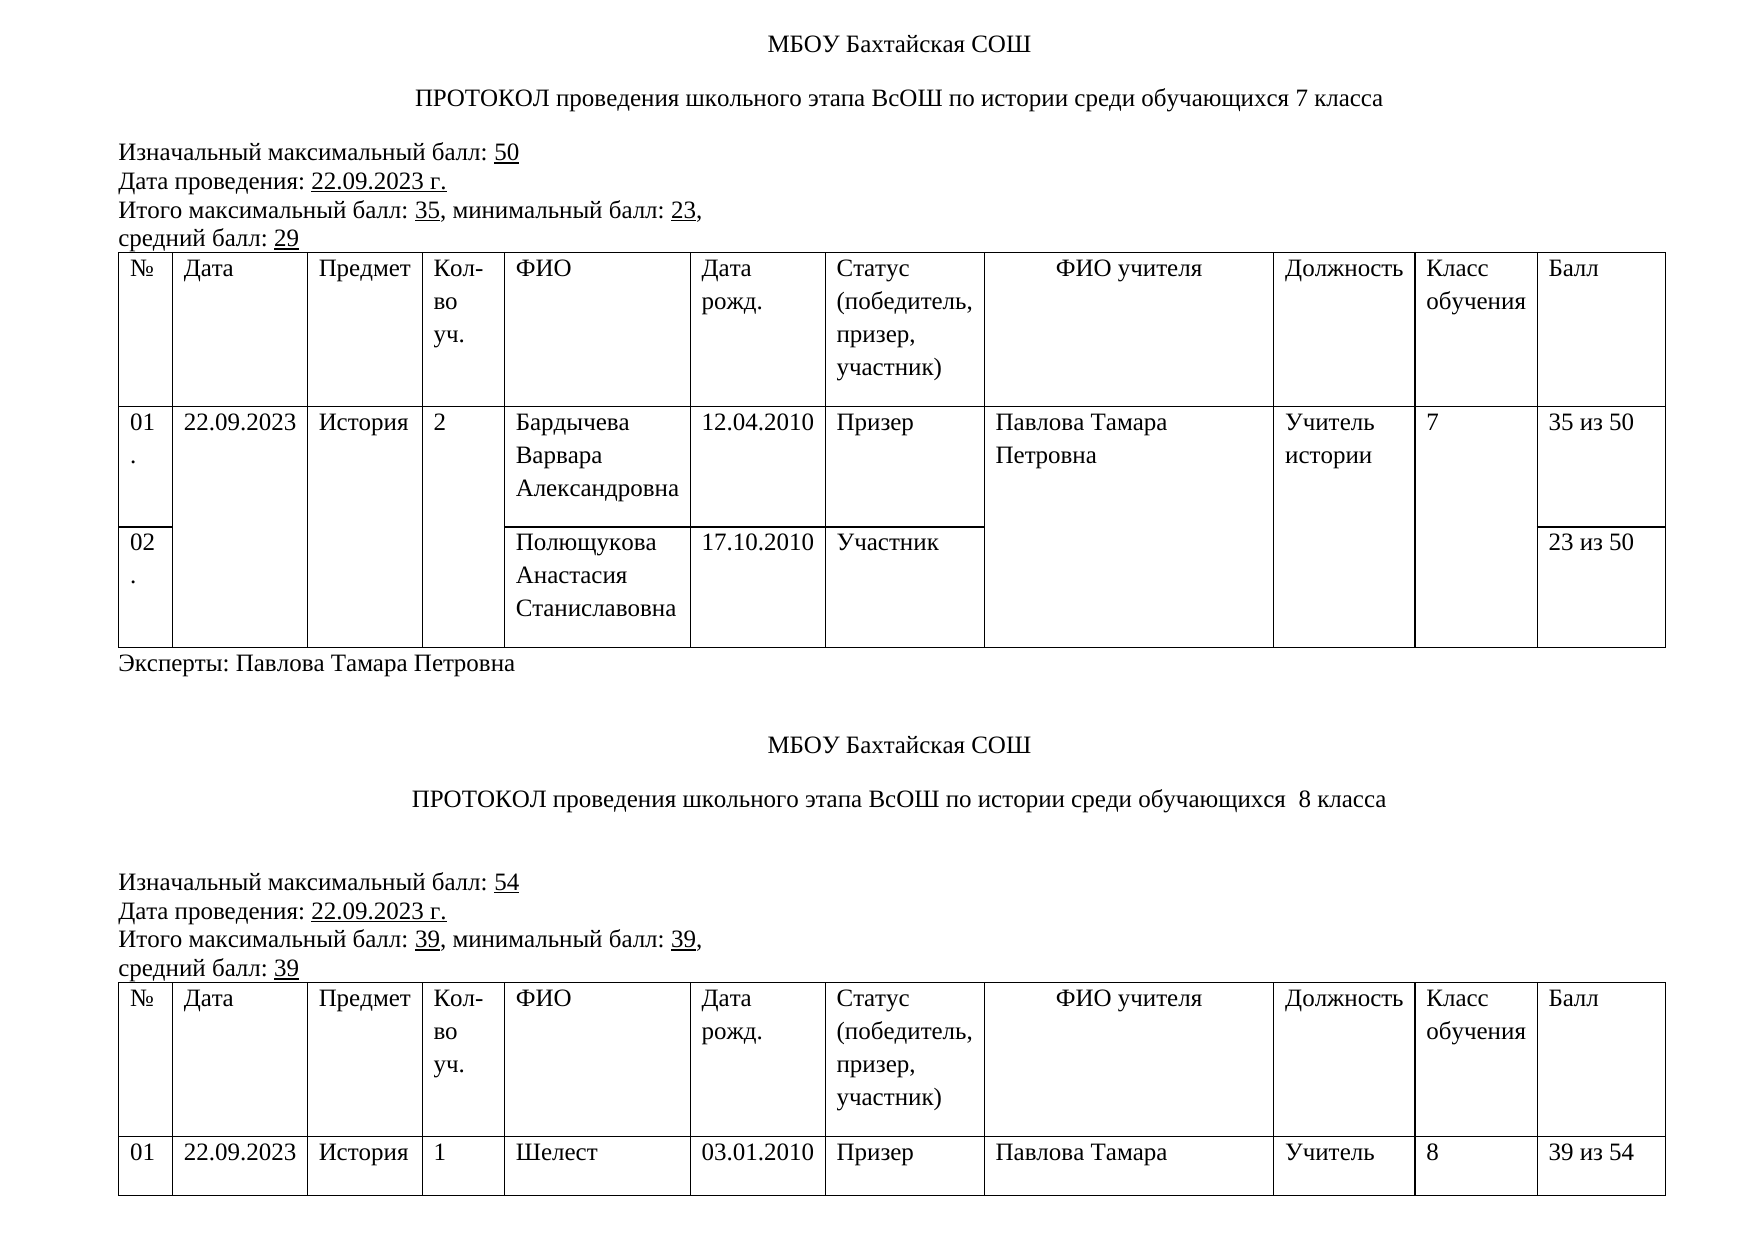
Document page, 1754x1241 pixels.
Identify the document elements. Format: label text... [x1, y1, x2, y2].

text Итого максимальный балл: 35, минимальный балл: 23, [118, 195, 1680, 223]
table_header ФИО [505, 253, 690, 406]
table_cell 8 [1416, 1137, 1537, 1195]
table_cell 12.04.2010 [691, 407, 825, 526]
table_cell История [308, 407, 422, 647]
text ПРОТОКОЛ проведения школьного этапа ВсОШ по истории среди обучающихся 7 класса [118, 83, 1680, 112]
table_cell 35 из 50 [1538, 407, 1665, 526]
table_header Балл [1538, 253, 1665, 406]
table_cell 39 из 54 [1538, 1137, 1665, 1195]
text средний балл: 29 [118, 223, 1680, 252]
table_cell 23 из 50 [1538, 528, 1665, 647]
table_header ФИО [505, 983, 690, 1136]
text средний балл: 39 [118, 953, 1680, 982]
table_header Предмет [308, 253, 422, 406]
table_header Дата рожд. [691, 983, 825, 1136]
table_cell Учитель истории [1274, 407, 1414, 647]
table_cell 22.09.2023 [173, 407, 307, 647]
table_header Балл [1538, 983, 1665, 1136]
table_header Дата [173, 983, 307, 1136]
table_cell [505, 1137, 690, 1195]
table_header Дата рожд. [691, 253, 825, 406]
table_cell Участник [826, 528, 984, 647]
table_header Кол-во уч. [423, 983, 504, 1136]
table_header Должность [1274, 253, 1414, 406]
table_header Предмет [308, 983, 422, 1136]
text Дата проведения: 22.09.2023 г. [118, 896, 1680, 924]
table_header Статус (победитель, призер, участник) [826, 253, 984, 406]
table_header Должность [1274, 983, 1414, 1136]
table_header № [119, 983, 172, 1136]
text Изначальный максимальный балл: 50 [118, 137, 1680, 166]
table_header ФИО учителя [985, 983, 1273, 1136]
table_cell 22.09.2023 [173, 1137, 307, 1195]
table_cell 02. [119, 528, 172, 647]
table_header Дата [173, 253, 307, 406]
table_cell 01. [119, 1137, 172, 1195]
table_cell Призер [826, 407, 984, 526]
table_header Кол-во уч. [423, 253, 504, 406]
text МБОУ Бахтайская СОШ [118, 731, 1680, 759]
table_cell 01. [119, 407, 172, 526]
table_cell 7 [1416, 407, 1537, 647]
table_cell Учитель истории [1274, 1137, 1414, 1195]
table_cell 17.10.2010 [691, 528, 825, 647]
table_header Класс обучения [1416, 983, 1537, 1136]
table_cell Призер [826, 1137, 984, 1195]
text Эксперты: Павлова Тамара Петровна [118, 648, 1680, 677]
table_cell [985, 1137, 1273, 1195]
table_header ФИО учителя [985, 253, 1273, 406]
table_cell Бардычева Варвара Александровна [505, 407, 690, 526]
table_cell 1 [423, 1137, 504, 1195]
text МБОУ Бахтайская СОШ [118, 29, 1680, 58]
table_cell Полющукова Анастасия Станиславовна [505, 528, 690, 647]
table_header Статус (победитель, призер, участник) [826, 983, 984, 1136]
table_header Класс обучения [1416, 253, 1537, 406]
text ПРОТОКОЛ проведения школьного этапа ВсОШ по истории среди обучающихся 8 класса [118, 784, 1680, 813]
table_header № [119, 253, 172, 406]
table_cell 03.01.2010 [691, 1137, 825, 1195]
text Дата проведения: 22.09.2023 г. [118, 166, 1680, 195]
table_cell История [308, 1137, 422, 1195]
table_cell 2 [423, 407, 504, 647]
text Изначальный максимальный балл: 54 [118, 867, 1680, 896]
table_cell Павлова Тамара Петровна [985, 407, 1273, 647]
text Итого максимальный балл: 39, минимальный балл: 39, [118, 924, 1680, 953]
